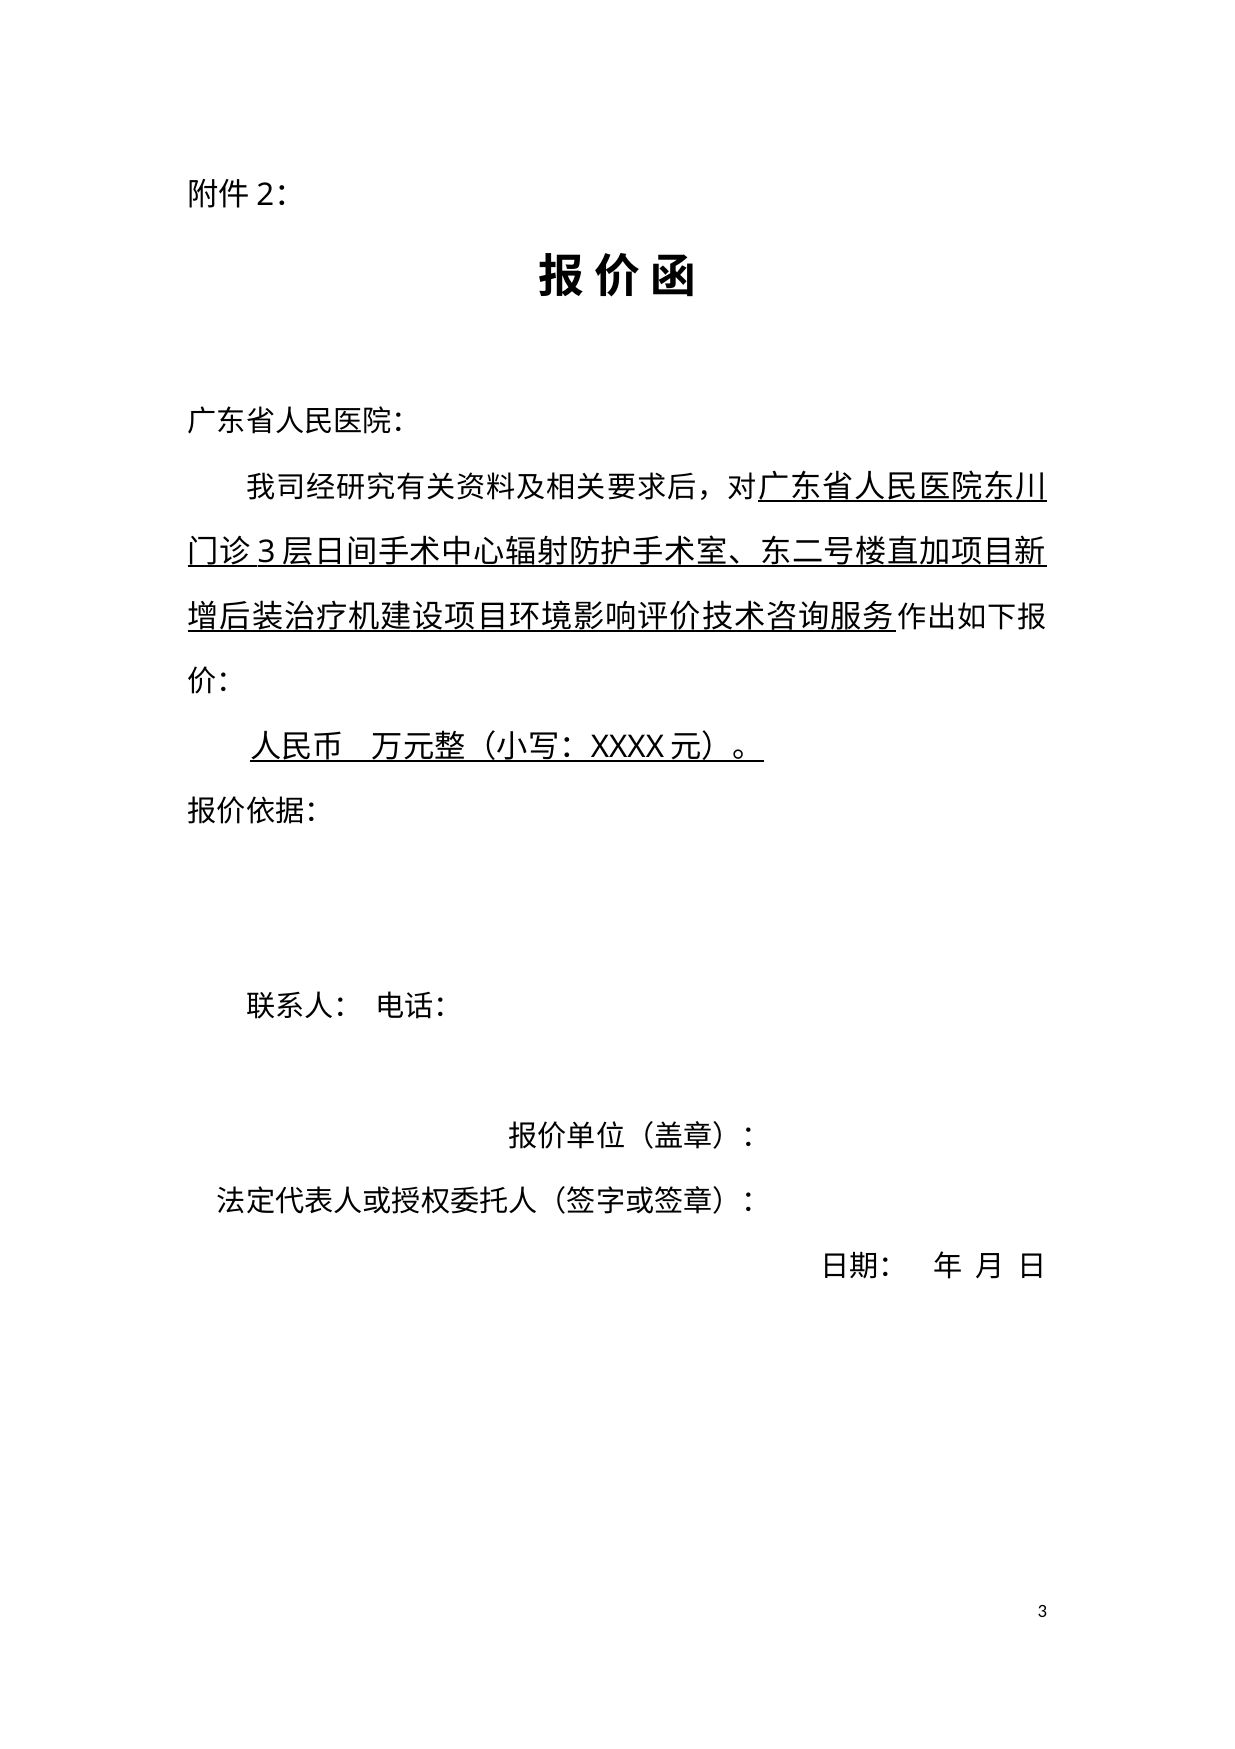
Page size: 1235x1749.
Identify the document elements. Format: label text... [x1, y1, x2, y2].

text 我司经研究有关资料及相关要求后，对广东省人民医院东川门诊3层日间手术中心辐射防护手术室、东二号楼直加项目新增后装治疗机建设项目环境影响评价技术咨询服务作出如下报价： [187, 452, 1047, 565]
text 日期： 年 月 日 [187, 1232, 1047, 1297]
text 我司经研究有关资料及相关要求后，对广东省人民医院东川门诊3层日间手术中心辐射防护手术室、东二号楼直加项目新增后装治疗机建设项目环境影响评价技术咨询服务作出如下报价： [187, 566, 1047, 712]
text 联系人： 电话： [187, 972, 1047, 1037]
text 报价依据： [187, 777, 1047, 842]
text 法定代表人或授权委托人（签字或签章）： [187, 1167, 1047, 1232]
text 附件2： [187, 159, 1047, 224]
text 报 价 函 [187, 224, 1047, 322]
text 人民币 万元整（小写：XXXX元）。 [187, 712, 1047, 777]
text 广东省人民医院： [187, 387, 1047, 452]
text 报价单位（盖章）： [187, 1102, 1047, 1167]
